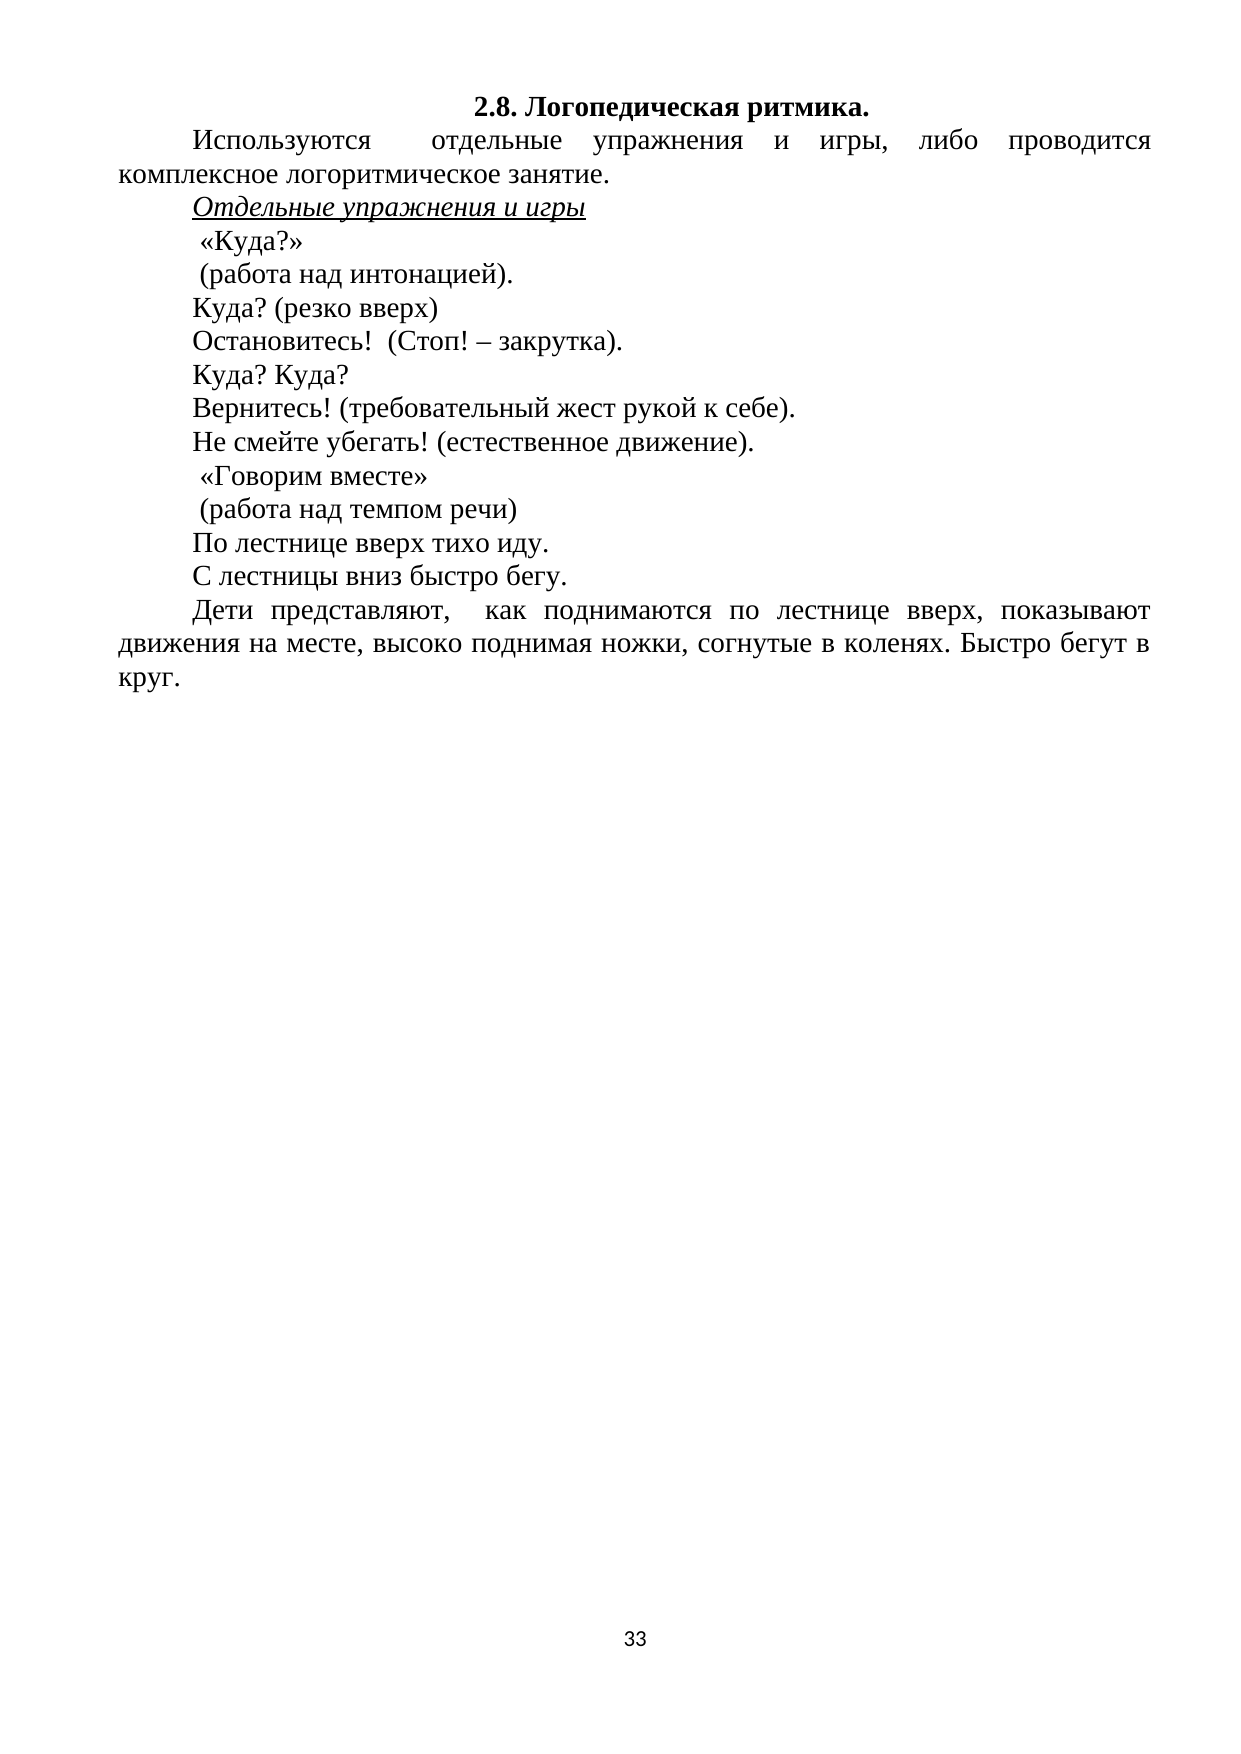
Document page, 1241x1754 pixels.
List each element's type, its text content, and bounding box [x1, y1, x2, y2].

text По лестнице вверх тихо иду. [118, 525, 1152, 558]
text (работа над интонацией). [118, 256, 1152, 290]
text Вернитесь! (требовательный жест рукой к себе). [118, 391, 1152, 424]
text Куда? Куда? [118, 357, 1152, 391]
text Куда? (резко вверх) [118, 290, 1152, 323]
text «Говорим вместе» [118, 458, 1152, 491]
text (работа над темпом речи) [118, 491, 1152, 525]
text Дети представляют, как поднимаются по лестнице вверх, показывают движения на месте, высоко поднимая ножки, согнутые в коленях. Быстро бегут в круг. [118, 592, 1152, 692]
text Остановитесь! (Стоп! – закрутка). [118, 323, 1152, 357]
text Отдельные упражнения и игры [118, 189, 1152, 223]
text Используются отдельные упражнения и игры, либо проводится комплексное логоритмическое занятие. [118, 122, 1152, 189]
text 2.8. Логопедическая ритмика. [118, 89, 1152, 122]
text Не смейте убегать! (естественное движение). [118, 424, 1152, 458]
text С лестницы вниз быстро бегу. [118, 558, 1152, 592]
text «Куда?» [118, 223, 1152, 256]
